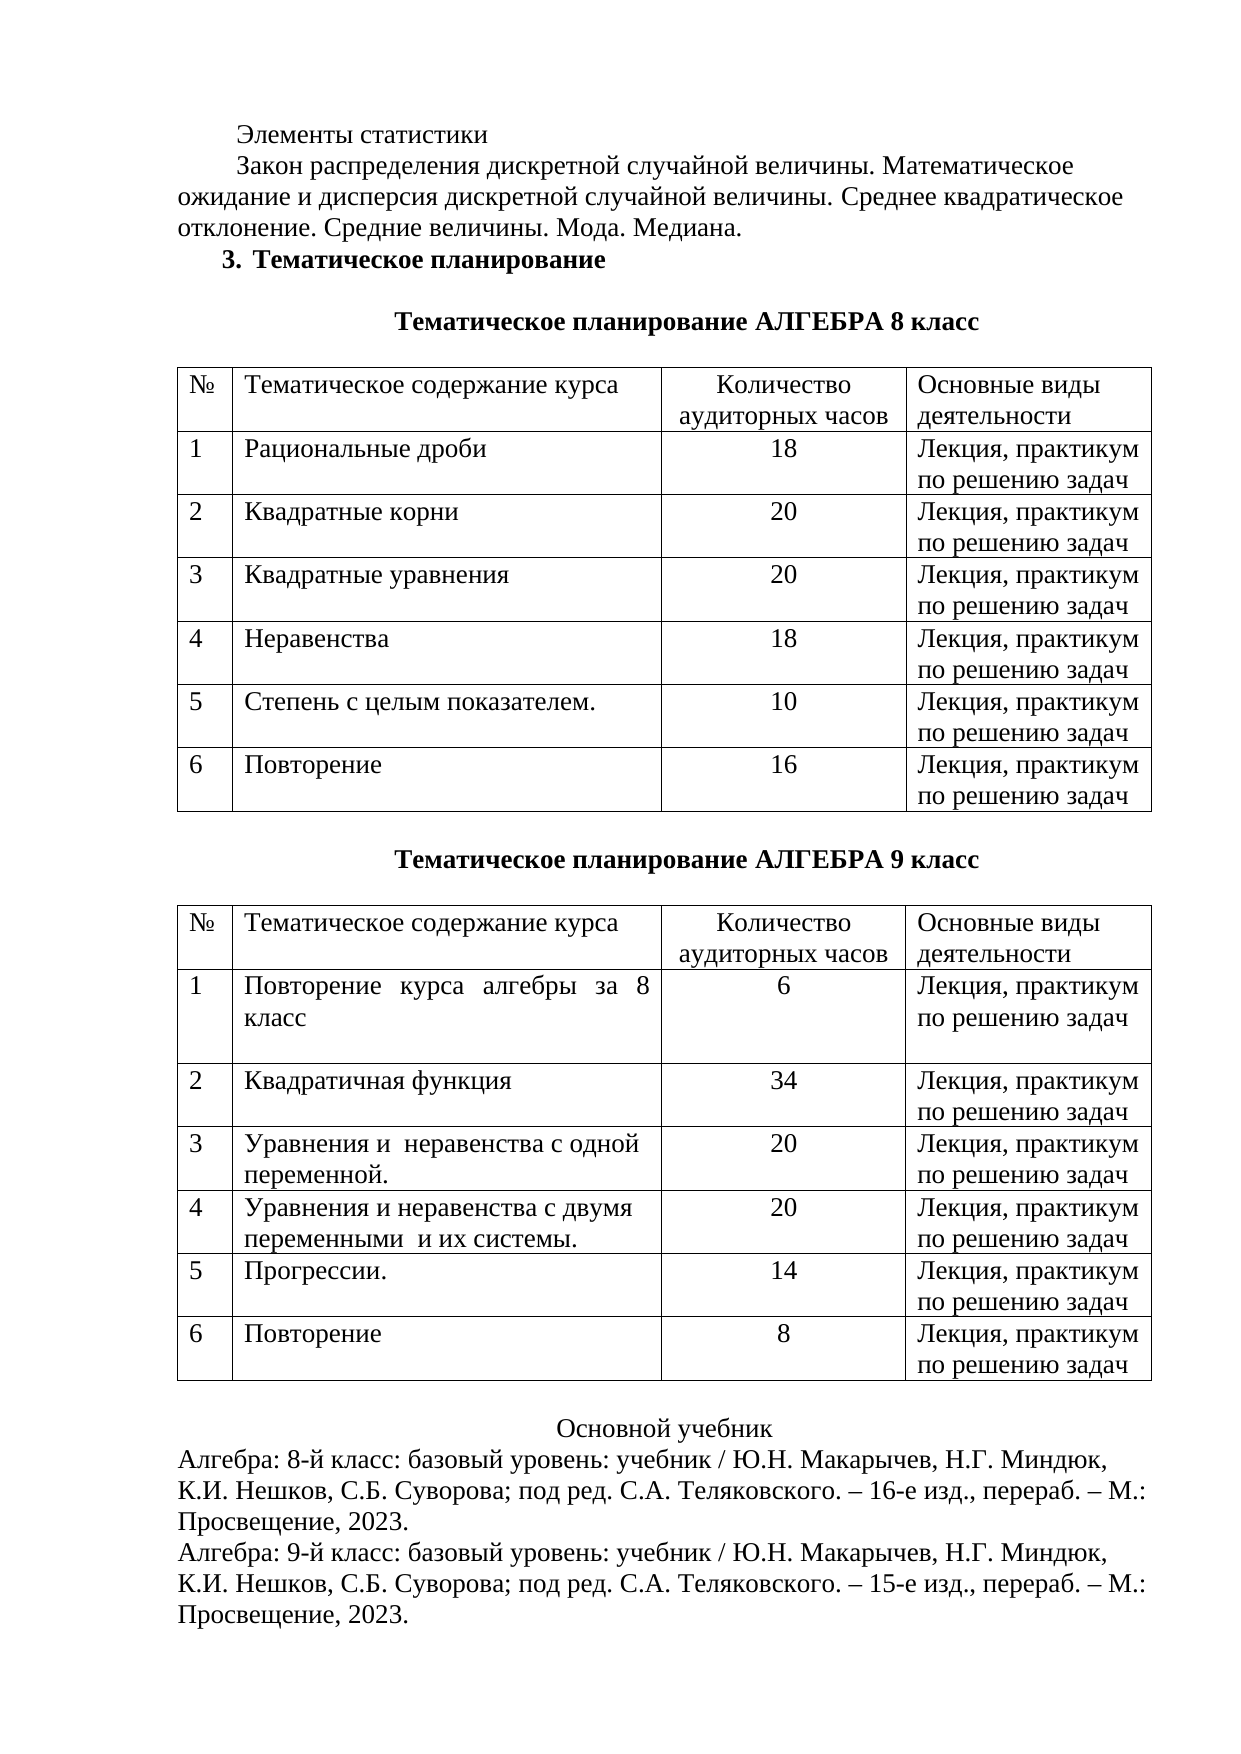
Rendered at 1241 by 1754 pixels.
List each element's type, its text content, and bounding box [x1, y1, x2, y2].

table_cell Рациональные дроби [233, 432, 661, 494]
table_cell Лекция, практикум по решению задач [907, 495, 1151, 557]
table_cell Уравнения и неравенства с двумя переменными и их системы. [233, 1191, 661, 1253]
table_cell 2 [178, 495, 232, 557]
text Закон распределения дискретной случайной величины. Математическое ожидание и дисперсия дискретной случайной величины. Среднее квадратическое отклонение. Средние величины. Мода. Медиана. [177, 149, 1145, 243]
table_cell Повторение [233, 1317, 661, 1379]
table_header Количество аудиторных часов [662, 906, 905, 968]
table_header № [178, 368, 232, 431]
table_cell Прогрессии. [233, 1254, 661, 1316]
table_cell 5 [178, 1254, 232, 1316]
table_cell 20 [662, 495, 906, 557]
list Тематическое планирование [222, 243, 1152, 274]
table_cell 20 [662, 1127, 905, 1189]
table_cell Лекция, практикум по решению задач [907, 685, 1151, 747]
table_cell Неравенства [233, 622, 661, 684]
table_cell 1 [178, 970, 232, 1063]
table_cell Уравнения и неравенства с одной переменной. [233, 1127, 661, 1189]
table_cell Лекция, практикум по решению задач [906, 1127, 1151, 1189]
table_header Количество аудиторных часов [662, 368, 906, 431]
table_cell 6 [178, 748, 232, 811]
table_cell 2 [178, 1064, 232, 1126]
table_cell 20 [662, 558, 906, 621]
text Алгебра: 8-й класс: базовый уровень: учебник / Ю.Н. Макарычев, Н.Г. Миндюк, К.И. Нешков, С.Б. Суворова; под ред. С.А. Теляковского. – 16-е изд., перераб. – М.: Просвещение, 2023. [177, 1443, 1152, 1536]
text Элементы статистики [177, 118, 1145, 149]
table_cell Лекция, практикум по решению задач [906, 1317, 1151, 1379]
table_cell 18 [662, 432, 906, 494]
table_cell 14 [662, 1254, 905, 1316]
table_cell Повторение курса алгебры за 8 класс [233, 970, 661, 1063]
table_cell Лекция, практикум по решению задач [907, 558, 1151, 621]
table_cell 4 [178, 1191, 232, 1253]
table_cell 3 [178, 1127, 232, 1189]
table_cell Лекция, практикум по решению задач [907, 622, 1151, 684]
table_cell Лекция, практикум по решению задач [907, 432, 1151, 494]
table_header Основные виды деятельности [906, 906, 1151, 968]
table_cell 16 [662, 748, 906, 811]
table_cell 5 [178, 685, 232, 747]
table_cell 3 [178, 558, 232, 621]
table_header Тематическое содержание курса [233, 368, 661, 431]
table_cell Лекция, практикум по решению задач [906, 1064, 1151, 1126]
table_cell Квадратные корни [233, 495, 661, 557]
table_cell 1 [178, 432, 232, 494]
table_cell Лекция, практикум по решению задач [906, 970, 1151, 1063]
table_cell Лекция, практикум по решению задач [906, 1254, 1151, 1316]
text Тематическое планирование АЛГЕБРА 8 класс [222, 305, 1152, 336]
text Основной учебник [177, 1412, 1152, 1443]
table_header № [178, 906, 232, 968]
table_header Тематическое содержание курса [233, 906, 661, 968]
table_cell 4 [178, 622, 232, 684]
table_cell 8 [662, 1317, 905, 1379]
table_cell 6 [178, 1317, 232, 1379]
table_cell Лекция, практикум по решению задач [906, 1191, 1151, 1253]
table_cell 20 [662, 1191, 905, 1253]
table_cell Лекция, практикум по решению задач [907, 748, 1151, 811]
table_cell 10 [662, 685, 906, 747]
table_cell Квадратичная функция [233, 1064, 661, 1126]
text Алгебра: 9-й класс: базовый уровень: учебник / Ю.Н. Макарычев, Н.Г. Миндюк, К.И. Нешков, С.Б. Суворова; под ред. С.А. Теляковского. – 15-е изд., перераб. – М.: Просвещение, 2023. [177, 1536, 1152, 1630]
text Тематическое планирование АЛГЕБРА 9 класс [177, 843, 1152, 874]
table_cell Повторение [233, 748, 661, 811]
table_header Основные виды деятельности [907, 368, 1151, 431]
table_cell Квадратные уравнения [233, 558, 661, 621]
table_cell 18 [662, 622, 906, 684]
table_cell 34 [662, 1064, 905, 1126]
table_cell Степень с целым показателем. [233, 685, 661, 747]
table_cell 6 [662, 970, 905, 1063]
